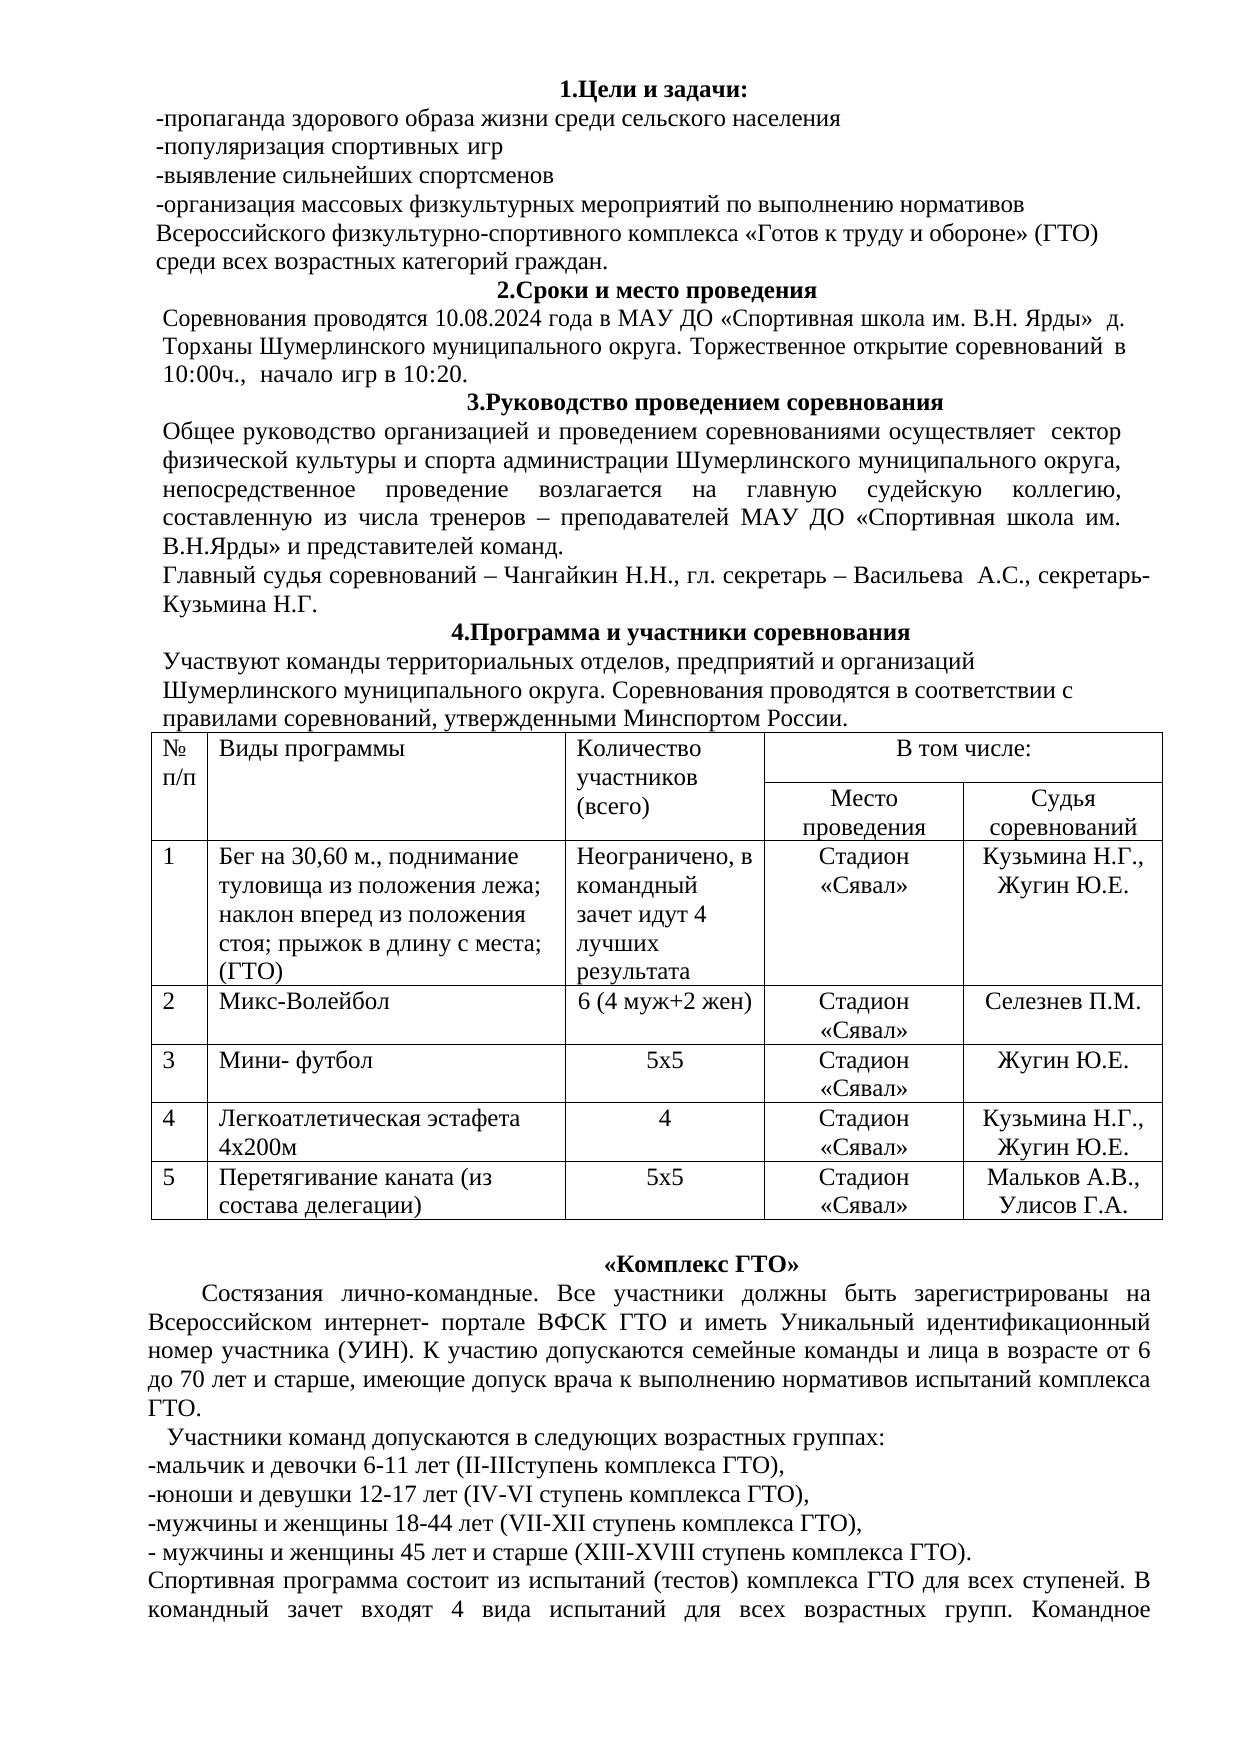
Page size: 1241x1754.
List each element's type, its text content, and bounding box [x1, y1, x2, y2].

table_cell Стадион «Сявал» [765, 1045, 963, 1102]
table_cell Стадион «Сявал» [765, 986, 963, 1044]
table_cell 1 [152, 841, 207, 985]
text Состязания лично-командные. Все участники должны быть зарегистрированы на Всероссийском интернет- портале ВФСК ГТО и иметь Уникальный идентификационный номер участника (УИН). К участию допускаются семейные команды и лица в возрасте от 6 до 70 лет и старше, имеющие допуск врача к выполнению нормативов испытаний комплекса ГТО. [148, 1278, 1152, 1422]
text - мужчины и женщины 45 лет и старше (XIII-XVIII ступень комплекса ГТО). [148, 1537, 1152, 1565]
table_cell Кузьмина Н.Г., Жугин Ю.Е. [964, 1103, 1162, 1161]
list -популяризация спортивных игр [156, 131, 1152, 160]
table_cell Неограничено, в командный зачет идут 4 лучших результата [566, 841, 764, 985]
list 3.Руководство проведением соревнования [259, 387, 1152, 416]
table_cell 5 [152, 1162, 207, 1219]
list -пропаганда здорового образа жизни среди сельского населения [156, 103, 1152, 131]
table_cell 2 [152, 986, 207, 1044]
table_header Виды программы [208, 733, 565, 840]
table_cell 5х5 [566, 1045, 764, 1102]
table_cell Мини- футбол [208, 1045, 565, 1102]
table_header Количество участников (всего) [566, 733, 764, 840]
table_header № п/п [152, 733, 207, 840]
text Участники команд допускаются в следующих возрастных группах: [148, 1422, 1152, 1450]
text «Комплекс ГТО» [177, 1249, 1152, 1278]
list 1.Цели и задачи: [156, 74, 1152, 103]
text -мужчины и женщины 18-44 лет (VII-XII ступень комплекса ГТО), [148, 1508, 1152, 1537]
table_cell Стадион «Сявал» [765, 841, 963, 985]
text 2.Сроки и место проведения [162, 276, 1152, 304]
table_cell Микс-Волейбол [208, 986, 565, 1044]
table_cell Кузьмина Н.Г., Жугин Ю.Е. [964, 841, 1162, 985]
text Соревнования проводятся 10.08.2024 года в МАУ ДО «Спортивная школа им. В.Н. Ярды» д. Торханы Шумерлинского муниципального округа. Торжественное открытие соревнований в 10:00ч., начало игр в 10:20. [162, 305, 1126, 387]
list -организация массовых физкультурных мероприятий по выполнению нормативов Всероссийского физкультурно-спортивного комплекса «Готов к труду и обороне» (ГТО) среди всех возрастных категорий граждан. [156, 189, 1152, 275]
table_cell 4 [152, 1103, 207, 1161]
table_cell 3 [152, 1045, 207, 1102]
table_cell Стадион «Сявал» [765, 1103, 963, 1161]
table_cell Судья соревнований [964, 783, 1162, 840]
text Главный судья соревнований – Чангайкин Н.Н., гл. секретарь – Васильева А.С., секретарь- Кузьмина Н.Г. [162, 560, 1152, 617]
table_cell Место проведения [765, 783, 963, 840]
table_cell Жугин Ю.Е. [964, 1045, 1162, 1102]
table_cell 5х5 [566, 1162, 764, 1219]
text -мальчик и девочки 6-11 лет (II-IIIступень комплекса ГТО), [148, 1450, 1152, 1479]
text 4.Программа и участники соревнования [162, 618, 1126, 646]
table_cell 6 (4 муж+2 жен) [566, 986, 764, 1044]
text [148, 1565, 1152, 1623]
table_cell Мальков А.В., Улисов Г.А. [964, 1162, 1162, 1219]
list -выявление сильнейших спортсменов [156, 160, 1152, 189]
text -юноши и девушки 12-17 лет (IV-VI ступень комплекса ГТО), [148, 1479, 1152, 1508]
table_cell Селезнев П.М. [964, 986, 1162, 1044]
table_header В том числе: [765, 733, 1162, 782]
table_cell Легкоатлетическая эстафета 4х200м [208, 1103, 565, 1161]
table_cell Бег на 30,60 м., поднимание туловища из положения лежа; наклон вперед из положения стоя; прыжок в длину с места; (ГТО) [208, 841, 565, 985]
list Участвуют команды территориальных отделов, предприятий и организаций Шумерлинского муниципального округа. Соревнования проводятся в соответствии с правилами соревнований, утвержденными Минспортом России. [162, 646, 1152, 732]
table_cell Перетягивание каната (из состава делегации) [208, 1162, 565, 1219]
table_cell Стадион «Сявал» [765, 1162, 963, 1219]
text Общее руководство организацией и проведением соревнованиями осуществляет сектор физической культуры и спорта администрации Шумерлинского муниципального округа, непосредственное проведение возлагается на главную судейскую коллегию, составленную из числа тренеров – преподавателей МАУ ДО «Спортивная школа им. В.Н.Ярды» и представителей команд. [162, 416, 1122, 560]
table_cell 4 [566, 1103, 764, 1161]
